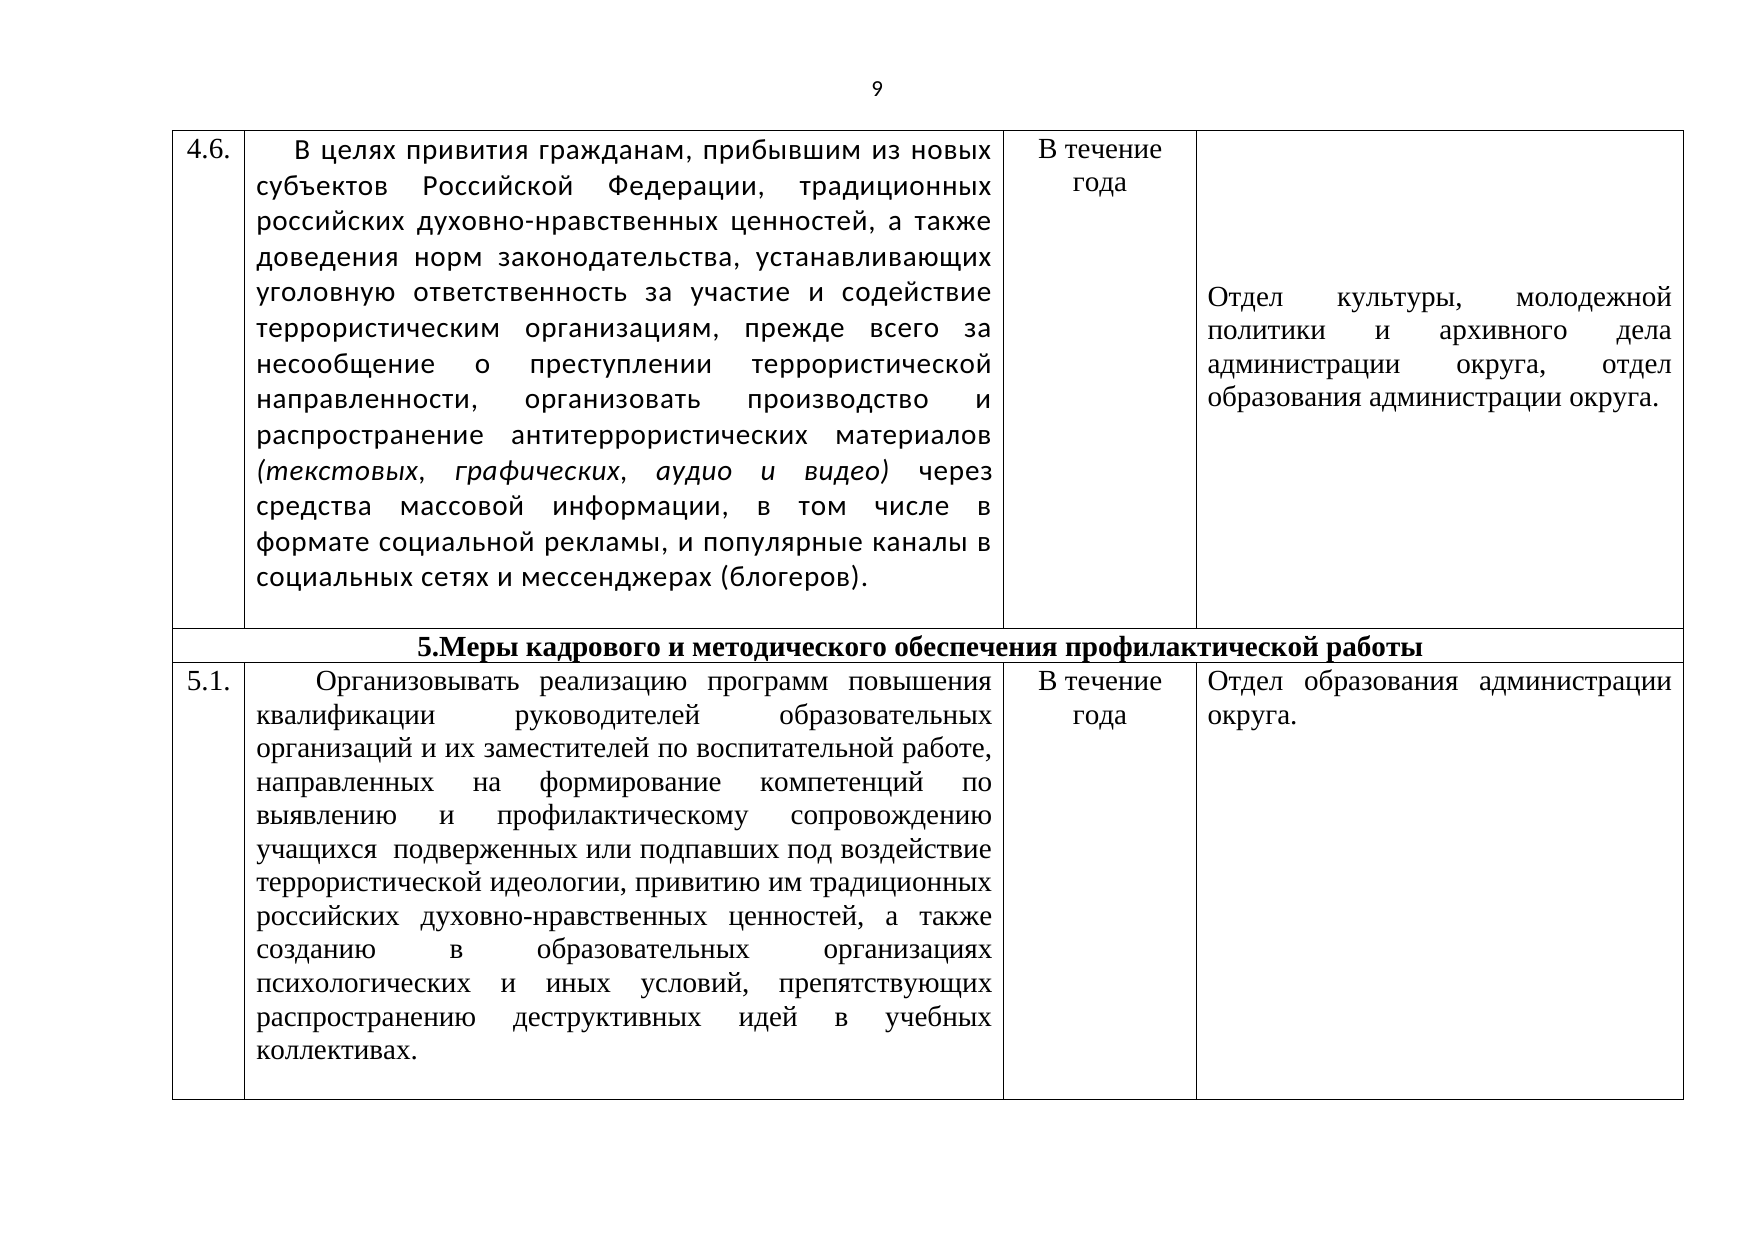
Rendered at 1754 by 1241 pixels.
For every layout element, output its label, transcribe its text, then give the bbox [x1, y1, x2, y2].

table_cell 5.Меры кадрового и методического обеспечения профилактической работы [173, 629, 1683, 662]
table_cell В течение года [1004, 131, 1196, 628]
table_cell Отдел образования администрации округа. [1197, 663, 1683, 1099]
table_cell 5.1. [173, 663, 244, 1099]
table_cell 4.6. [173, 131, 244, 628]
table_cell В течение года [1004, 663, 1196, 1099]
table_cell В целях привития гражданам, прибывшим из новых субъектов Российской Федерации, традиционных российских духовно-нравственных ценностей, а также доведения норм законодательства, устанавливающих уголовную ответственность за участие и содействие террористическим организациям, прежде всего за несообщение о преступлении террористической направленности, организовать производство и распространение антитеррористических материалов (текстовых, графических, аудио и видео) через средства массовой информации, в том числе в формате социальной рекламы, и популярные каналы в социальных сетях и мессенджерах (блогеров). [245, 131, 1003, 628]
table_cell Организовывать реализацию программ повышения квалификации руководителей образовательных организаций и их заместителей по воспитательной работе, направленных на формирование компетенций по выявлению и профилактическому сопровождению учащихся подверженных или подпавших под воздействие террористической идеологии, привитию им традиционных российских духовно-нравственных ценностей, а также созданию в образовательных организациях психологических и иных условий, препятствующих распространению деструктивных идей в учебных коллективах. [245, 663, 1003, 1099]
table_cell Отдел культуры, молодежной политики и архивного дела администрации округа, отдел образования администрации округа. [1197, 131, 1683, 628]
